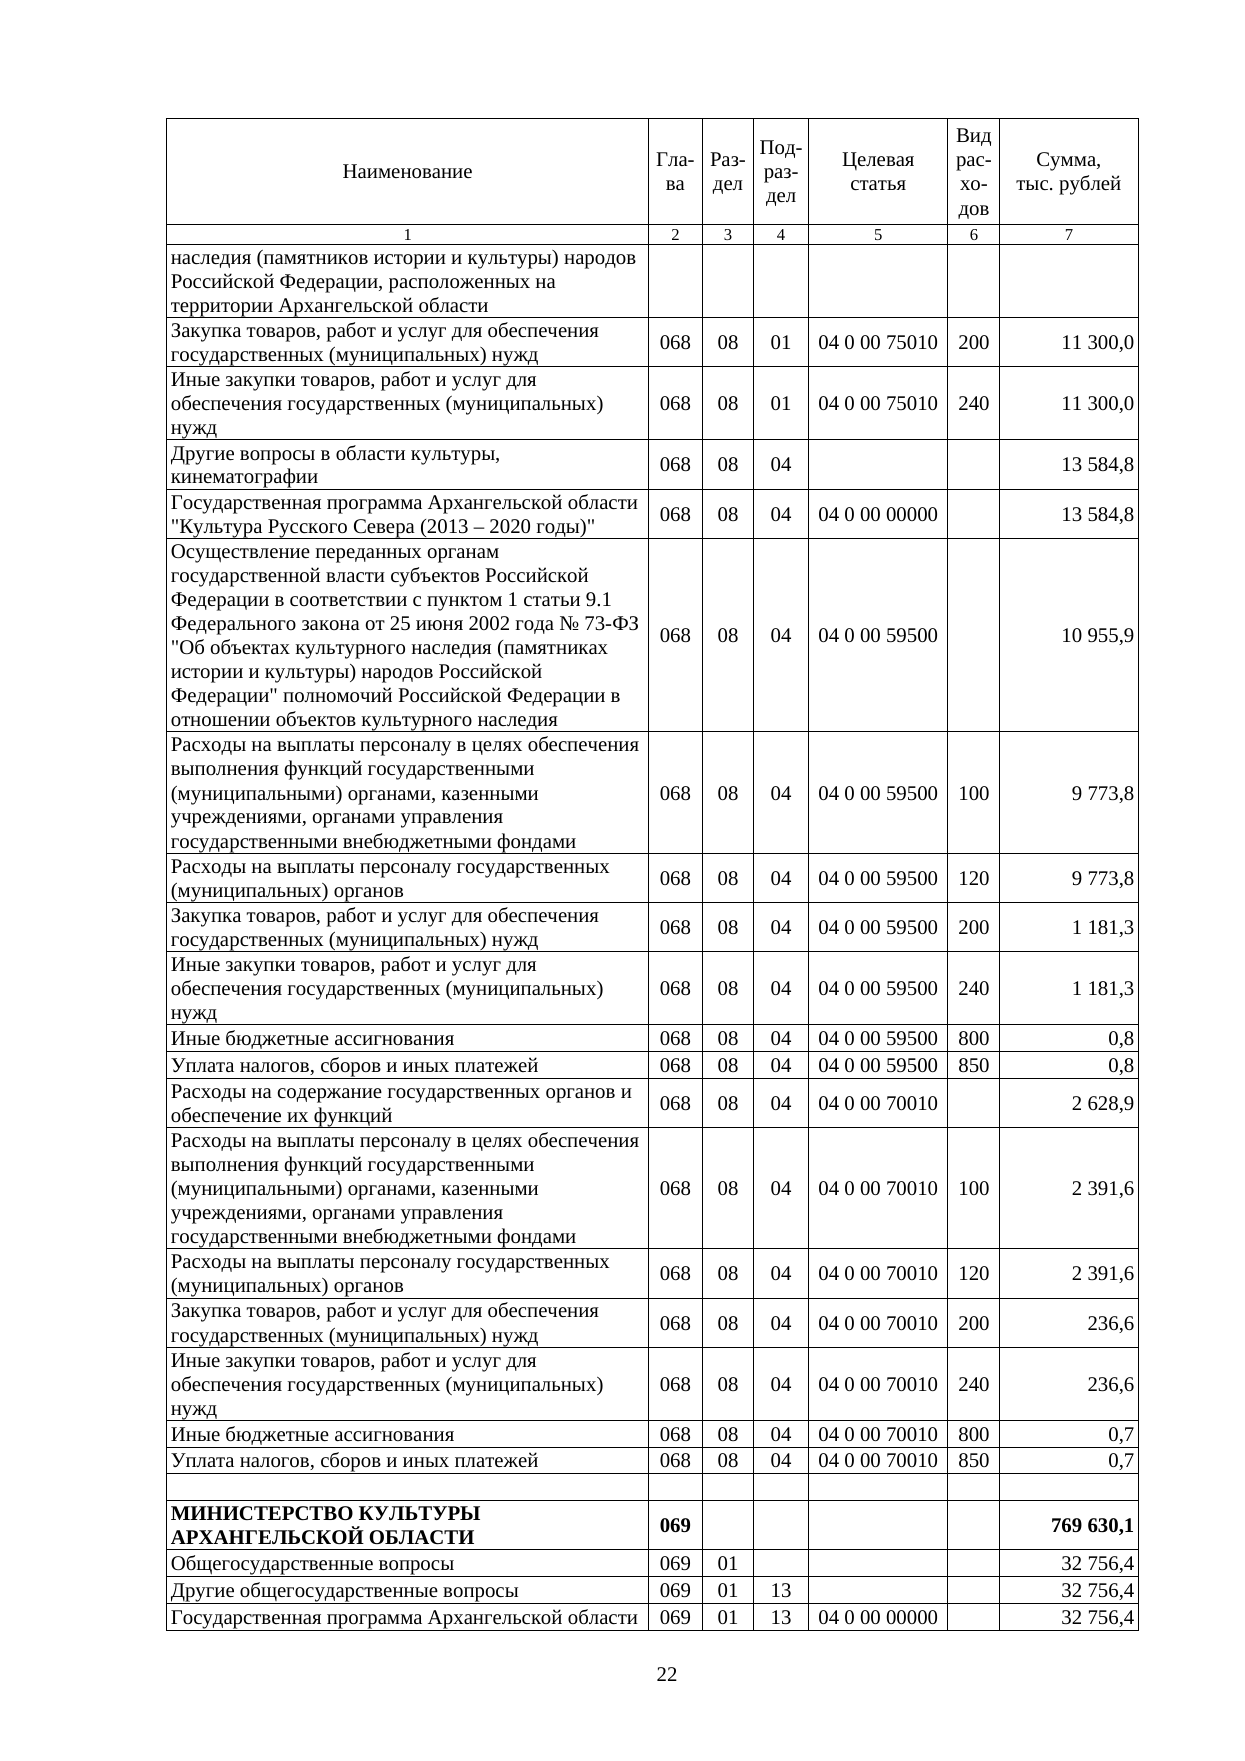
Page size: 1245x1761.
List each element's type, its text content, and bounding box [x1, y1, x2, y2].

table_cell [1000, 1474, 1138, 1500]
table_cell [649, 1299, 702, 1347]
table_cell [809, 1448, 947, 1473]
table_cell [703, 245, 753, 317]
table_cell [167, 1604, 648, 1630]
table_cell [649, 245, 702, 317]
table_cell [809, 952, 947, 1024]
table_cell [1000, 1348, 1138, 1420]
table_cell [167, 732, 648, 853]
table_header Вид рас- хо- дов [948, 119, 999, 223]
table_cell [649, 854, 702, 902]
table_header Целевая статья [809, 119, 947, 223]
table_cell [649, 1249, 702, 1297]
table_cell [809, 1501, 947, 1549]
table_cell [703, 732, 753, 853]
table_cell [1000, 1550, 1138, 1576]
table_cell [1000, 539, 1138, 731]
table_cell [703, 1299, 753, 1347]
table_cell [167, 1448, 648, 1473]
table_cell 4 [754, 225, 808, 244]
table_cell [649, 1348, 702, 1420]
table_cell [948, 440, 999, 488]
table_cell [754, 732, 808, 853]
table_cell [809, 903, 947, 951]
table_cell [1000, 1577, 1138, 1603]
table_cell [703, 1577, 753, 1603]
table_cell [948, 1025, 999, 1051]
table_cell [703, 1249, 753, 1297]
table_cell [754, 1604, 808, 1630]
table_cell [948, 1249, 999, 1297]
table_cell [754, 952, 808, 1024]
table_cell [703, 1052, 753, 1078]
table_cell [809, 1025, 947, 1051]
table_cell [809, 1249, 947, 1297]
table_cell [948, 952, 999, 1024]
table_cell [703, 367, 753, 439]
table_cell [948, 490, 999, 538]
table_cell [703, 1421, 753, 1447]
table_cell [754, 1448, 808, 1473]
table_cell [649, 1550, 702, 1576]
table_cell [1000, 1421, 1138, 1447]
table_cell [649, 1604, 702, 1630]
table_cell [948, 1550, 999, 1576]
table_header Под- раз- дел [754, 119, 808, 223]
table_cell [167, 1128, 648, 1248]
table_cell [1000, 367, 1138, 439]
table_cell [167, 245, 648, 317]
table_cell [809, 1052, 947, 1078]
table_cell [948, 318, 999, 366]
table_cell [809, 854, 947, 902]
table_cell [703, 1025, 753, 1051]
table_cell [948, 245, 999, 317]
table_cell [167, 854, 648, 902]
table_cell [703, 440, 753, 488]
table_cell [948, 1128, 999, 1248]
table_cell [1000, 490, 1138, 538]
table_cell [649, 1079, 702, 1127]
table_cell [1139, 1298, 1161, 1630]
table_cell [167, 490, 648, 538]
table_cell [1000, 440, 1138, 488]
table_cell 5 [809, 225, 947, 244]
table_header Сумма, тыс. рублей [1000, 119, 1138, 223]
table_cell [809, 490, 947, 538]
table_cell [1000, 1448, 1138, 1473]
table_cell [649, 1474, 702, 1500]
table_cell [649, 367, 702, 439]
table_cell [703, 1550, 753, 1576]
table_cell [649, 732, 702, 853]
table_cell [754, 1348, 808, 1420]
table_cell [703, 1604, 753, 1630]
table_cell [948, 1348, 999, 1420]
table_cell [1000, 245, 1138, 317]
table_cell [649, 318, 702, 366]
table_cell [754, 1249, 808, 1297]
table_header Гла- ва [649, 119, 702, 223]
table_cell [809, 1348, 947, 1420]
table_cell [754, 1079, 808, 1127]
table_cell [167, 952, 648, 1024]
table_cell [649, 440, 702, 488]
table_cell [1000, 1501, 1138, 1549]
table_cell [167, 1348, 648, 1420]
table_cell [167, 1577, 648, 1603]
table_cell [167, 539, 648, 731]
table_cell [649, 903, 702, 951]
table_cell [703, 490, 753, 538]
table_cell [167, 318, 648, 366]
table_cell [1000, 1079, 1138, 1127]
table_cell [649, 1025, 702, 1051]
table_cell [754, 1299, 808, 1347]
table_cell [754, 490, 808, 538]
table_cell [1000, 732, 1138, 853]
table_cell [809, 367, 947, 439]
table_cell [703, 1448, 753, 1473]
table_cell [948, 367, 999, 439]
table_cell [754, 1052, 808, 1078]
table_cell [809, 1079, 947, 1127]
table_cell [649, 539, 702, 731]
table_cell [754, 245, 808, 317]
table_header Раз- дел [703, 119, 753, 223]
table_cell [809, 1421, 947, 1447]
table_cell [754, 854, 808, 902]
table_cell 6 [948, 225, 999, 244]
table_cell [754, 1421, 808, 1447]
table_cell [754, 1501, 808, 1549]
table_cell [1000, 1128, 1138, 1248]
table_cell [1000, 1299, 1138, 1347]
table_cell [1139, 224, 1161, 244]
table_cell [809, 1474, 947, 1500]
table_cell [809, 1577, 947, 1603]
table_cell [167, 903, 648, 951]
table_header Наименование [167, 119, 648, 223]
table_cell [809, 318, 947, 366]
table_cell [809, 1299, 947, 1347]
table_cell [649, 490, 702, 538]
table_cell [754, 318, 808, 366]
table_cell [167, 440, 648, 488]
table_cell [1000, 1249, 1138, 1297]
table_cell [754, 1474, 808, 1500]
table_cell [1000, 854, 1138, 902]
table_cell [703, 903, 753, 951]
table_cell 3 [703, 225, 753, 244]
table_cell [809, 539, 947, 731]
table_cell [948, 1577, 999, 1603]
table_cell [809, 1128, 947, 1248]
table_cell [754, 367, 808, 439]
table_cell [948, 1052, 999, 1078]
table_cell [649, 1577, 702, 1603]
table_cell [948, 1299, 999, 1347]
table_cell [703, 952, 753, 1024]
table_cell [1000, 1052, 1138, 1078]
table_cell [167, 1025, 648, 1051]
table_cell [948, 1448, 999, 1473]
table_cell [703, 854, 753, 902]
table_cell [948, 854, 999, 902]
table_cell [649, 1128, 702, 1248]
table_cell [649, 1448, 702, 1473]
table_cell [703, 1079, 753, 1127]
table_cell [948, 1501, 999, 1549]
table_cell 2 [649, 225, 702, 244]
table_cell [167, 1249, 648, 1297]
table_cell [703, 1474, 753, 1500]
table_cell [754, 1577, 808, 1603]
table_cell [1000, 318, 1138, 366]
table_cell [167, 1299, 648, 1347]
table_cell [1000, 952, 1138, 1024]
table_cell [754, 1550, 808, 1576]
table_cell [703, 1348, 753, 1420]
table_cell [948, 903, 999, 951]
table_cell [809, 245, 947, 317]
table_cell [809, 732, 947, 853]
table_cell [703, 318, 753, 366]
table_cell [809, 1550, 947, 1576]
table_header [1139, 118, 1161, 223]
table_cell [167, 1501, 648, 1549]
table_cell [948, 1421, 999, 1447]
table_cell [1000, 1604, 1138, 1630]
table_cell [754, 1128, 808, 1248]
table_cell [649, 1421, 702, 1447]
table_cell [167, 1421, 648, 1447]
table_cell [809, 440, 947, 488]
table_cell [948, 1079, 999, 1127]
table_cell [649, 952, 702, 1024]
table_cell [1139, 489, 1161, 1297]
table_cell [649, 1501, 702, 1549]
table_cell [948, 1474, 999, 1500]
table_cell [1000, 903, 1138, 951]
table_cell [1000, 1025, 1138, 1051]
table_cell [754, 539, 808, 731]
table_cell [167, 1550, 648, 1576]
table_cell 7 [1000, 225, 1138, 244]
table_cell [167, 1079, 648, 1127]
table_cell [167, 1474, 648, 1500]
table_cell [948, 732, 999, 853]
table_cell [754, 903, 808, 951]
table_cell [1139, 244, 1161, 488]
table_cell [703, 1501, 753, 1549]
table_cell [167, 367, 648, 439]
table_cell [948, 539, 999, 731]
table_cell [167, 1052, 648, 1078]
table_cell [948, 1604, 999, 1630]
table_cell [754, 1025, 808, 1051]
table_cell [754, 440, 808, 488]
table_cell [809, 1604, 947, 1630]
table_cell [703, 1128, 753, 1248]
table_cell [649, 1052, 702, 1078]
table_cell 1 [167, 225, 648, 244]
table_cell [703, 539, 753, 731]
